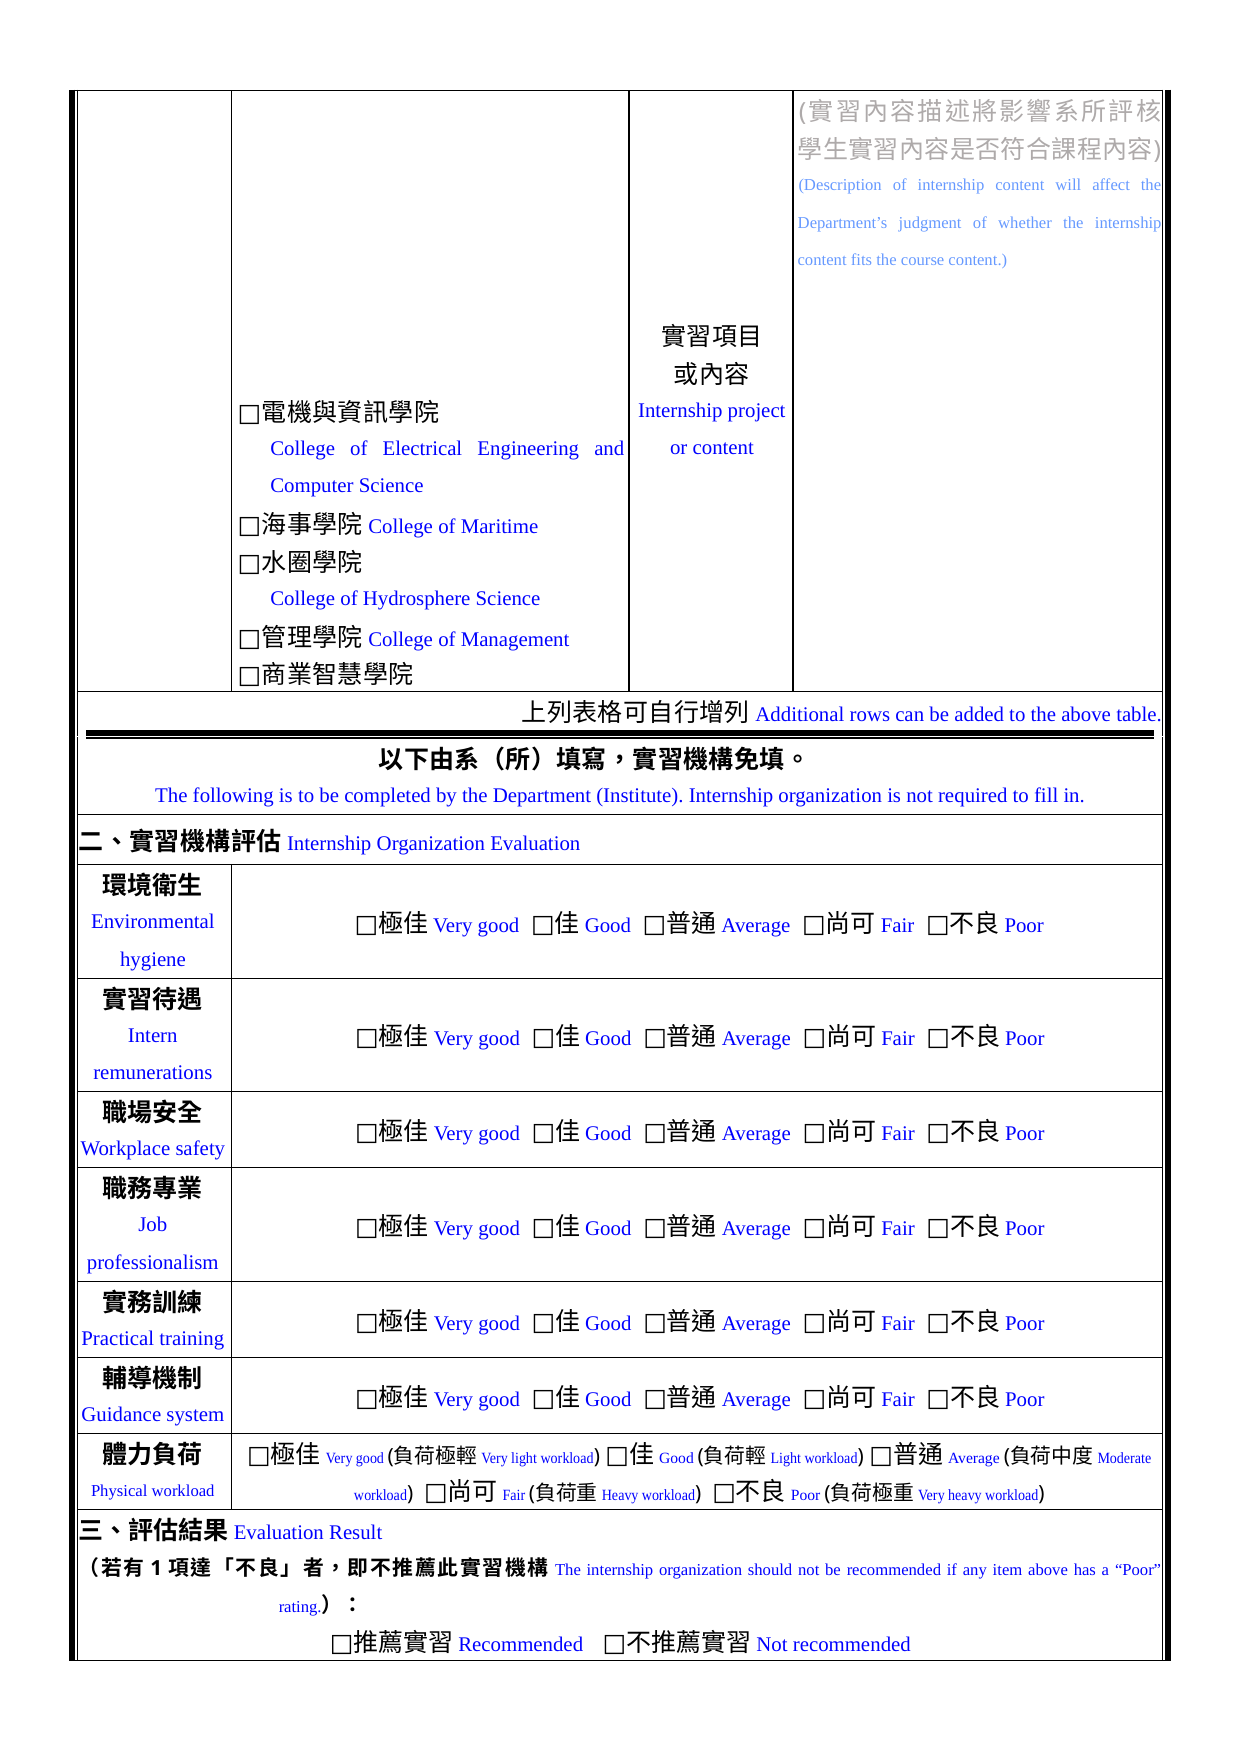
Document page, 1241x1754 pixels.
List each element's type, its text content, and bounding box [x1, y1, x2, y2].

table_cell 實習項目 或內容 Internship project or content [630, 91, 792, 691]
table_cell □極佳Very good □佳Good □普通Average □尚可Fair □不良Poor [232, 865, 1162, 977]
table_cell □極佳Very good □佳Good □普通Average □尚可Fair □不良Poor [232, 1092, 1162, 1167]
table_cell 環境衛生 Environmental hygiene [78, 865, 231, 977]
table_cell 二、實習機構評估Internship Organization Evaluation [78, 815, 1162, 864]
table_cell 以下由系（所）填寫，實習機構免填。 The following is to be completed by the Department (Institute). Internship organization is not required to fill in. [75, 730, 1165, 814]
table_cell 職務專業 Job professionalism [78, 1168, 231, 1281]
table_cell □極佳Very good (負荷極輕Very light workload) □佳Good (負荷輕Light workload) □普通Average (負荷中度Moderate workload) □尚可Fair (負荷重Heavy workload) □不良Poor (負荷極重Very heavy workload) [232, 1434, 1162, 1509]
table_cell 輔導機制 Guidance system [78, 1358, 231, 1433]
table_cell 實務訓練 Practical training [78, 1282, 231, 1357]
table_cell □極佳Very good □佳Good □普通Average □尚可Fair □不良Poor [232, 1358, 1162, 1433]
table_cell 上列表格可自行增列Additional rows can be added to the above table. [78, 692, 1162, 729]
table_cell □極佳Very good □佳Good □普通Average □尚可Fair □不良Poor [232, 979, 1162, 1091]
table_cell 職場安全 Workplace safety [78, 1092, 231, 1167]
table_cell □極佳Very good □佳Good □普通Average □尚可Fair □不良Poor [232, 1282, 1162, 1357]
table_cell 三、評估結果Evaluation Result （若有1項達「不良」者，即不推薦此實習機構The internship organization should not be recommended if any item above has a “Poor” rating.）： □推薦實習Recommended □不推薦實習Not recommended [78, 1510, 1162, 1660]
table_cell □極佳Very good □佳Good □普通Average □尚可Fair □不良Poor [232, 1168, 1162, 1281]
table_cell 實習待遇 Intern remunerations [78, 979, 231, 1091]
table_cell 體力負荷 Physical workload [78, 1434, 231, 1509]
